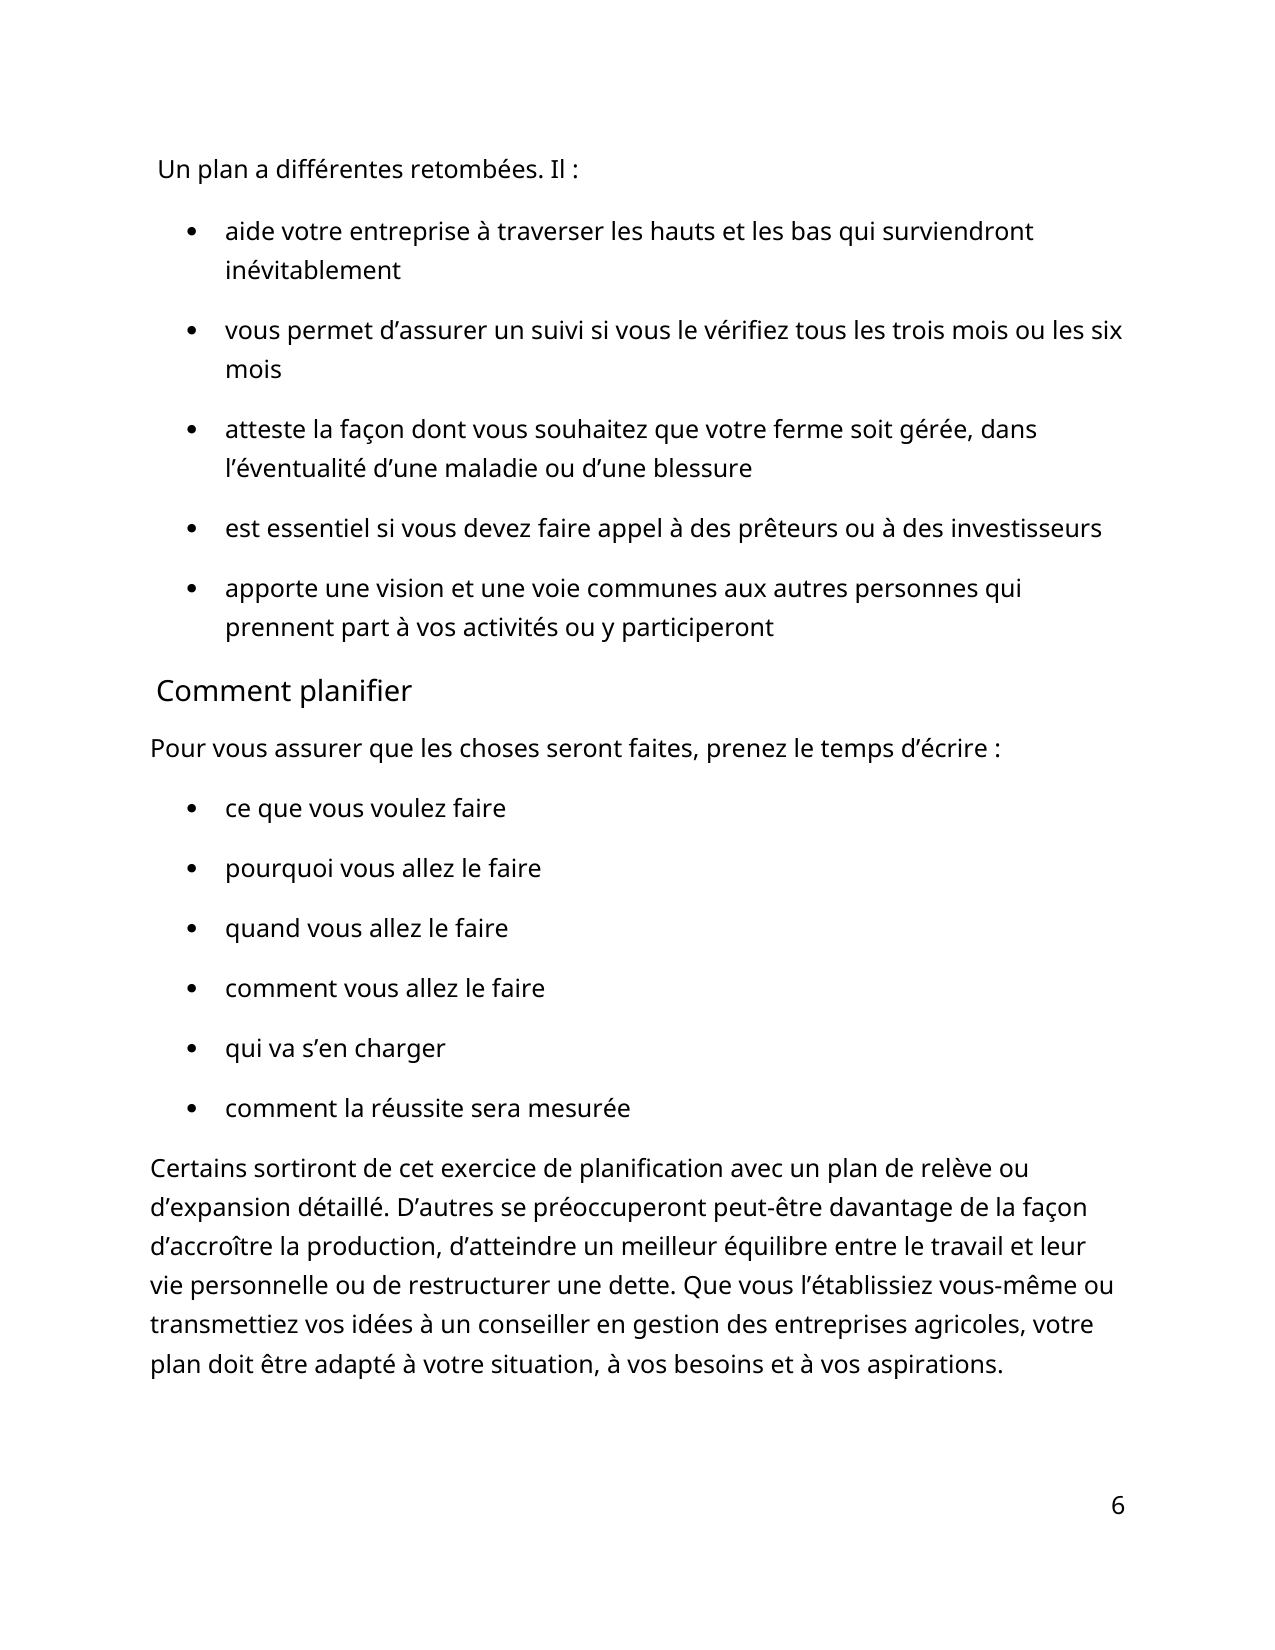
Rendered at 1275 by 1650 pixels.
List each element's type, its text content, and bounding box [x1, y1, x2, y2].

list qui va s’en charger [187, 1030, 1125, 1064]
list quand vous allez le faire [187, 910, 1125, 944]
list vous permet d’assurer un suivi si vous le vérifiez tous les trois mois ou les six mois [187, 312, 1125, 386]
text Pour vous assurer que les choses seront faites, prenez le temps d’écrire : [150, 730, 1125, 764]
list ce que vous voulez faire [187, 790, 1125, 824]
text Comment planifier [150, 670, 1125, 709]
text Certains sortiront de cet exercice de planification avec un plan de relève ou d’expansion détaillé. D’autres se préoccuperont peut-être davantage de la façon d’accroître la production, d’atteindre un meilleur équilibre entre le travail et leur vie personnelle ou de restructurer une dette. Que vous l’établissiez vous-même ou transmettiez vos idées à un conseiller en gestion des entreprises agricoles, votre plan doit être adapté à votre situation, à vos besoins et à vos aspirations. [150, 1150, 1125, 1380]
list comment la réussite sera mesurée [187, 1090, 1125, 1124]
list est essentiel si vous devez faire appel à des prêteurs ou à des investisseurs [187, 511, 1125, 545]
list apporte une vision et une voie communes aux autres personnes qui prennent part à vos activités ou y participeront [187, 571, 1125, 644]
list atteste la façon dont vous souhaitez que votre ferme soit gérée, dans l’éventualité d’une maladie ou d’une blessure [187, 412, 1125, 485]
list comment vous allez le faire [187, 970, 1125, 1004]
list aide votre entreprise à traverser les hauts et les bas qui surviendront inévitablement [187, 213, 1125, 286]
list pourquoi vous allez le faire [187, 850, 1125, 884]
text Un plan a différentes retombées. Il : [150, 150, 1125, 187]
